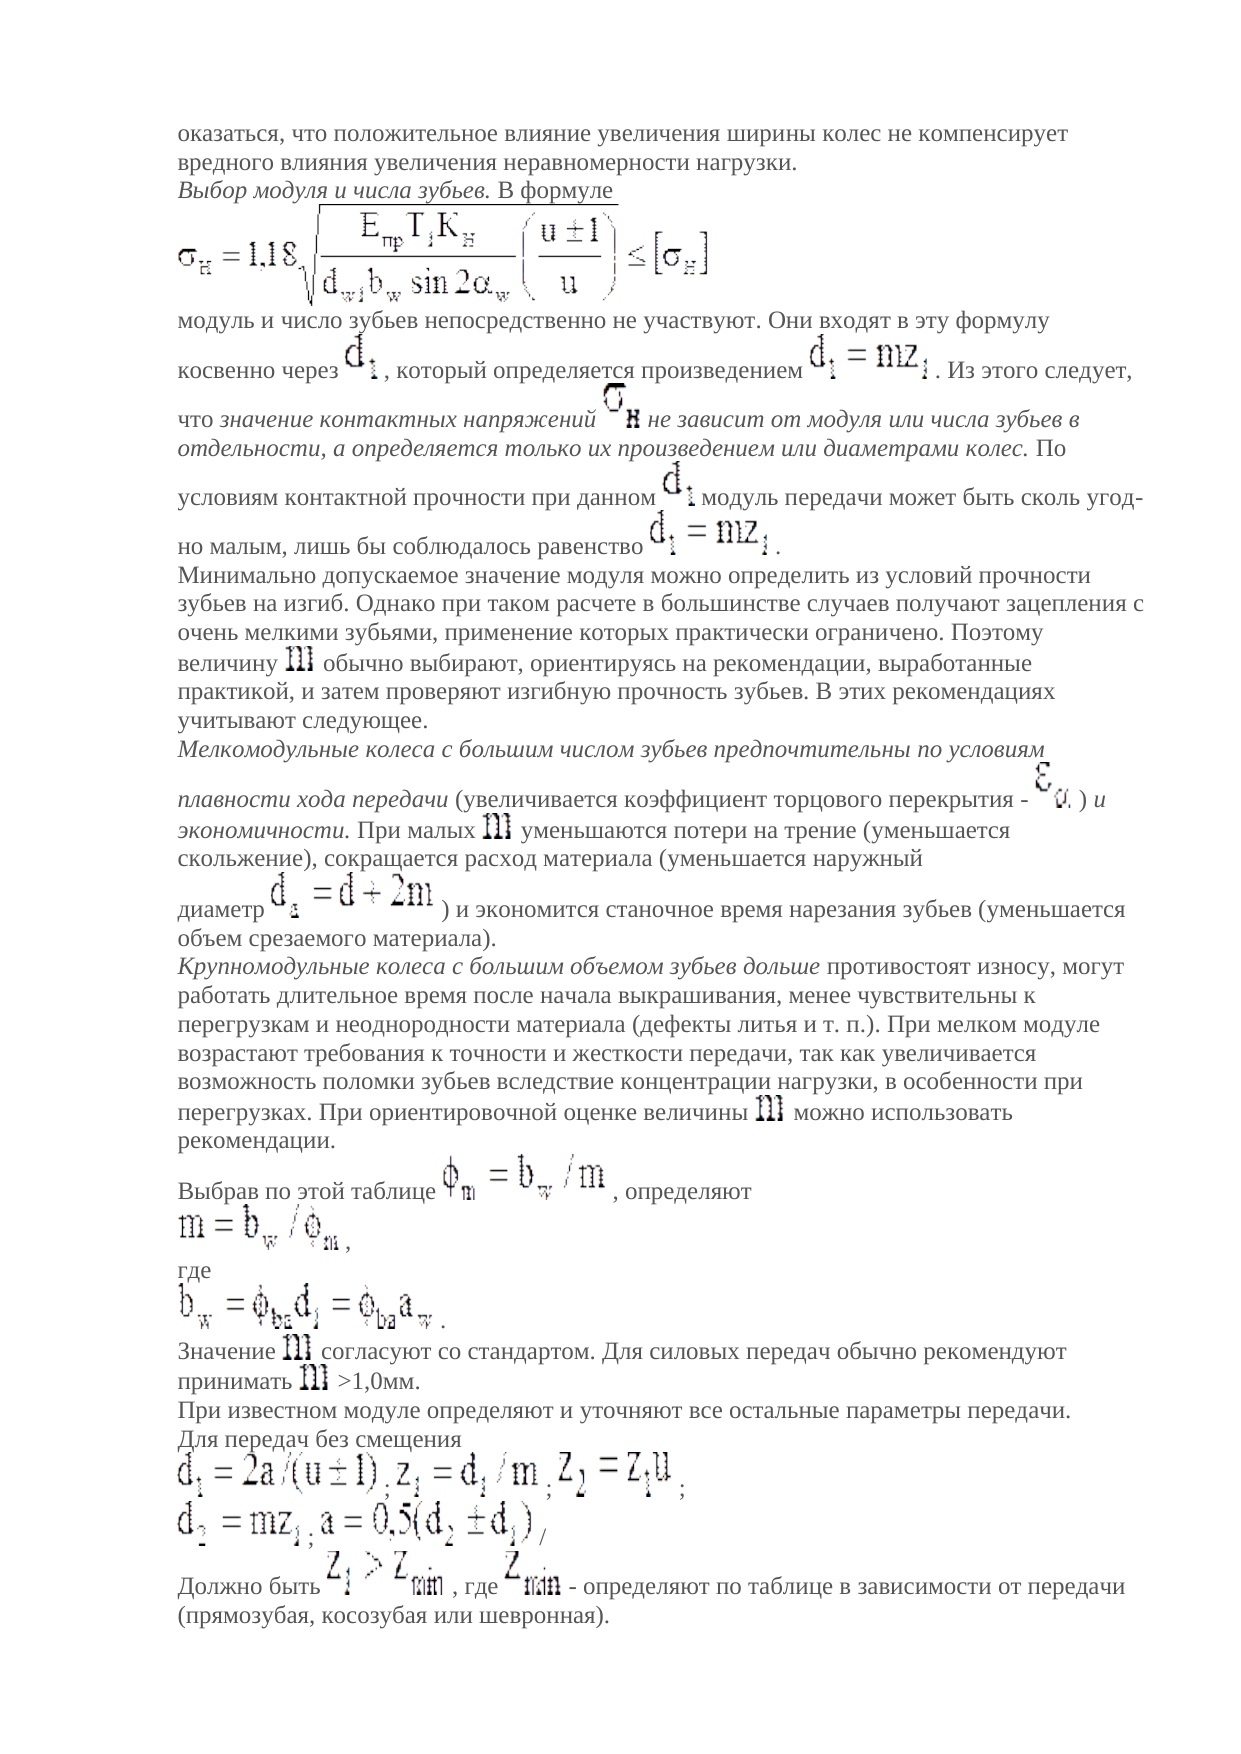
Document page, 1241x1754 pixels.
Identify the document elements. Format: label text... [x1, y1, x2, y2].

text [177, 118, 1152, 176]
picture [344, 334, 378, 379]
picture [1035, 762, 1073, 808]
text Крупномодульные колеса с большим объемом зубьев дольше противостоят износу, могут работать длительное время после начала выкрашивания, менее чувствительны к перегрузкам и неоднородности материала (дефекты литья и т. п.). При мелком модуле возрастают требования к точности и жесткости передачи, так как увеличивается возможность поломки зубьев вследствие концентрации нагрузки, в особенности при перегрузках. При ориентировочной оценке величины можно использовать рекомендации. [177, 951, 1152, 1154]
picture [282, 1334, 315, 1360]
picture [298, 1364, 332, 1390]
text Минимально допускаемое значение модуля можно определить из условий прочности зубьев на изгиб. Однако при таком расчете в большинстве случаев получают зацепления с очень мелкими зубьями, применение которых практически ограничено. Поэтому величину обычно выбирают, ориентируясь на рекомендации, выработанные практикой, и затем проверяют изгибную прочность зубьев. В этих рекомендациях учитывают следующее. [177, 560, 1152, 734]
text где [177, 1255, 1152, 1284]
text , [177, 1205, 1152, 1255]
picture [754, 1095, 787, 1121]
picture [558, 1452, 673, 1497]
picture [442, 1154, 607, 1200]
picture [650, 510, 769, 555]
picture [504, 1551, 563, 1595]
text Должно быть , где - определяют по таблице в зависимости от передачи (прямозубая, косозубая или шевронная). [177, 1551, 1152, 1629]
picture [662, 461, 695, 506]
text Значение согласуют со стандартом. Для силовых передач обычно рекомендуют принимать >1,0мм. [177, 1334, 1152, 1395]
text модуль и число зубьев непосредственно не участвуют. Они входят в эту формулу косвенно через , который определяется произведением . Из этого следует, что значение контактных напряжений не зависит от модуля или числа зубьев в отдельности, а определяется только их произведением или диаметрами колес. По условиям контактной прочности при данном модуль передачи может быть сколь угодно малым, лишь бы соблюдалось равенство . [177, 306, 1152, 560]
picture [177, 1283, 434, 1329]
text При известном модуле определяют и уточняют все остальные параметры передачи. [177, 1395, 1152, 1424]
picture [481, 813, 515, 839]
text . [177, 1284, 1152, 1334]
text Мелкомодульные колеса с большим числом зубьев предпочтительны по условиям плавности хода передачи (увеличивается коэффициент торцового перекрытия - ) и экономичности. При малых уменьшаются потери на трение (уменьшается скольжение), сокращается расход материала (уменьшается наружный диаметр ) и экономится станочное время нарезания зубьев (уменьшается объем срезаемого материала). [177, 734, 1152, 951]
picture [177, 1204, 339, 1250]
picture [320, 1501, 533, 1546]
text Выбор модуля и числа зубьев. В формуле [177, 176, 1152, 204]
picture [602, 383, 642, 428]
text Выбрав по этой таблице , определяют [177, 1154, 1152, 1205]
picture [326, 1551, 446, 1595]
picture [284, 646, 317, 671]
picture [809, 334, 929, 379]
picture [177, 1501, 301, 1546]
picture [177, 1452, 378, 1497]
picture [271, 872, 435, 918]
picture [396, 1452, 540, 1497]
picture [177, 204, 709, 306]
text Для передач без смещения [177, 1424, 1152, 1453]
